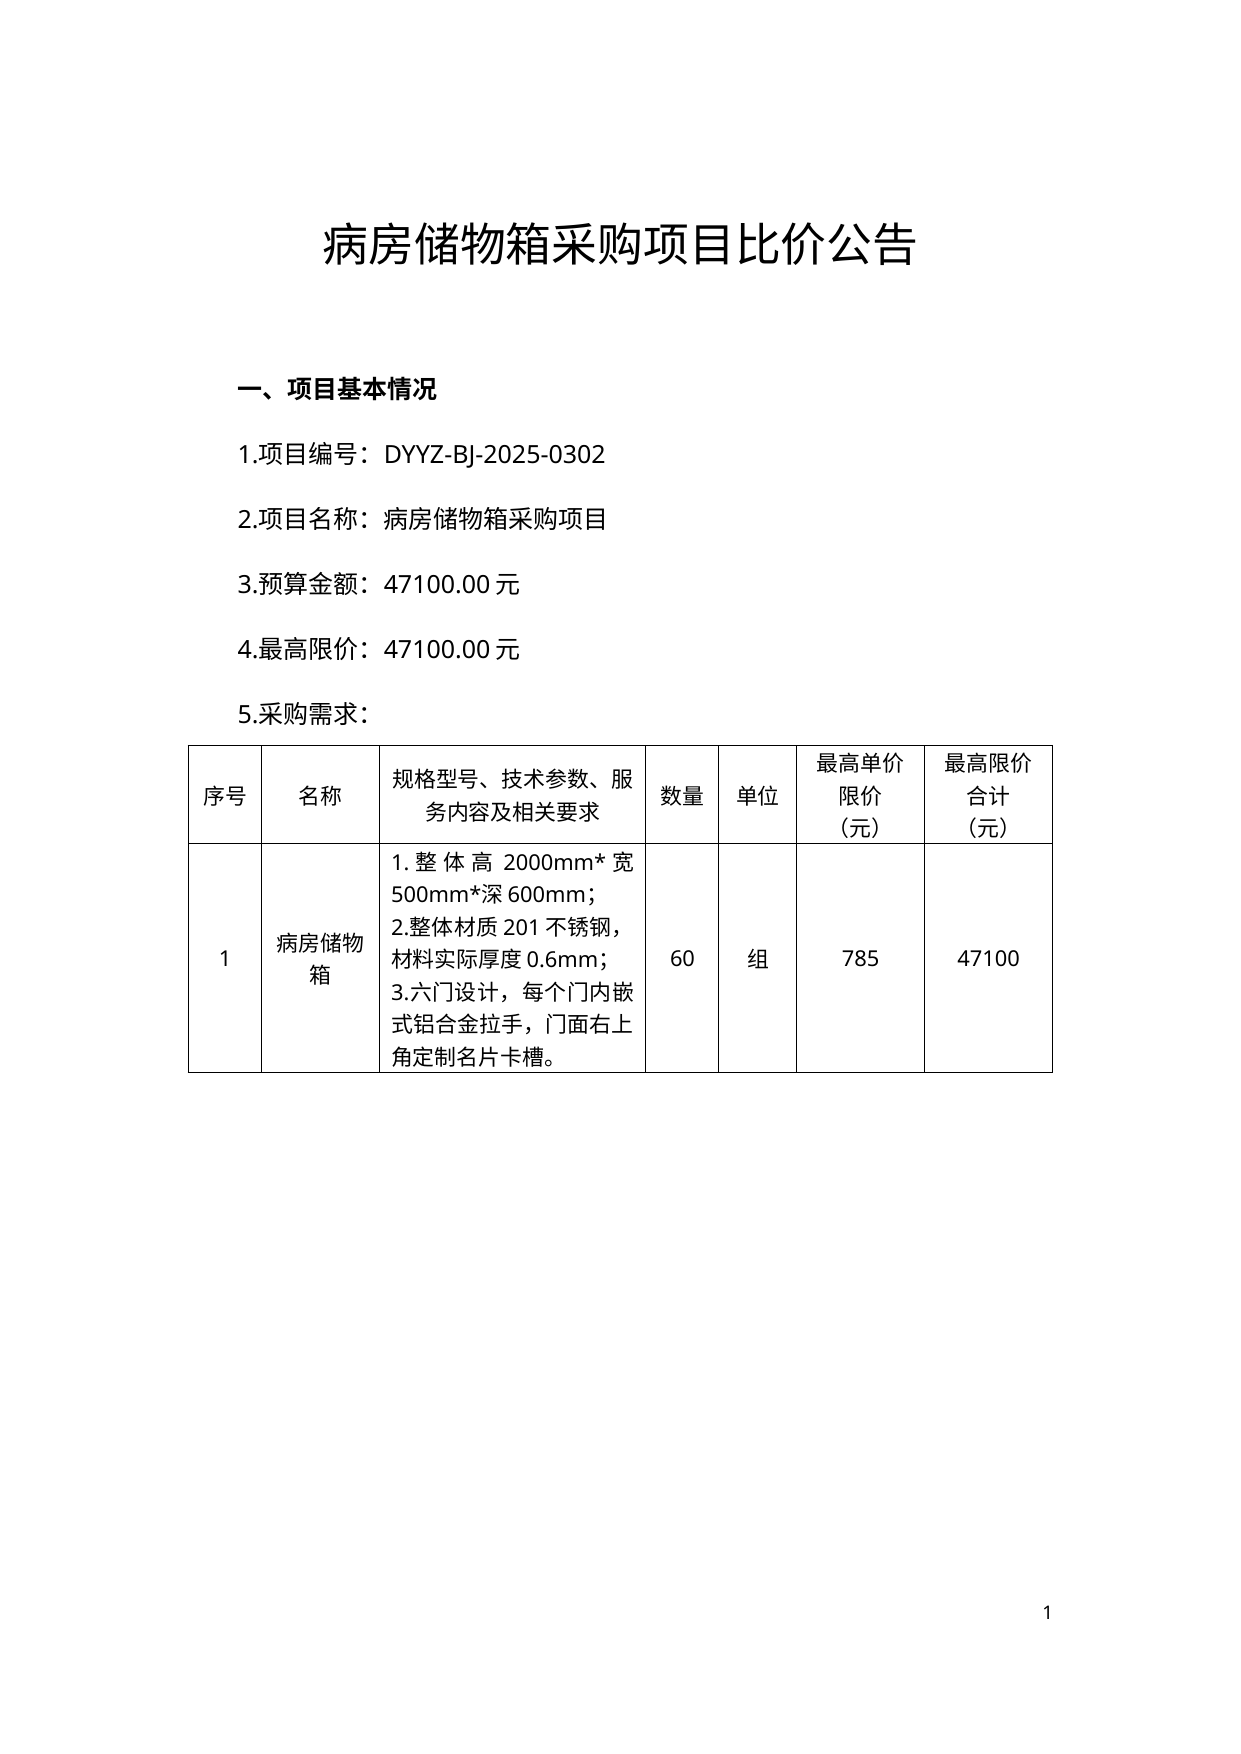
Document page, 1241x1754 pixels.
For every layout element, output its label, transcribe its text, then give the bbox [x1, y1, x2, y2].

table_header 序号 [189, 746, 261, 843]
text 5.采购需求： [187, 680, 1053, 745]
table_cell 60 [646, 844, 718, 1072]
table_header 最高单价 限价（元） [797, 746, 924, 843]
table_cell 47100 [925, 844, 1052, 1072]
text 2.项目名称：病房储物箱采购项目 [187, 485, 1053, 550]
text 病房储物箱采购项目比价公告 [187, 192, 1053, 290]
table_header 名称 [262, 746, 379, 843]
table_header 数量 [646, 746, 718, 843]
table_header 单位 [719, 746, 796, 843]
table_header 规格型号、技术参数、服务内容及相关要求 [380, 746, 645, 843]
table_cell 组 [719, 844, 796, 1072]
text 1.项目编号：DYYZ-BJ-2025-0302 [187, 420, 1053, 485]
table_cell 785 [797, 844, 924, 1072]
table_cell 病房储物箱 [262, 844, 379, 1072]
text 一、项目基本情况 [187, 355, 1053, 420]
text 4.最高限价：47100.00元 [187, 615, 1053, 680]
table_cell 1 [189, 844, 261, 1072]
text 3.预算金额：47100.00元 [187, 550, 1053, 615]
table_cell 1.整体高2000mm*宽500mm*深600mm； 2.整体材质201不锈钢，材料实际厚度0.6mm； 3.六门设计，每个门内嵌式铝合金拉手，门面右上角定制名片卡槽。 [380, 844, 645, 1072]
table_header 最高限价 合计（元） [925, 746, 1052, 843]
